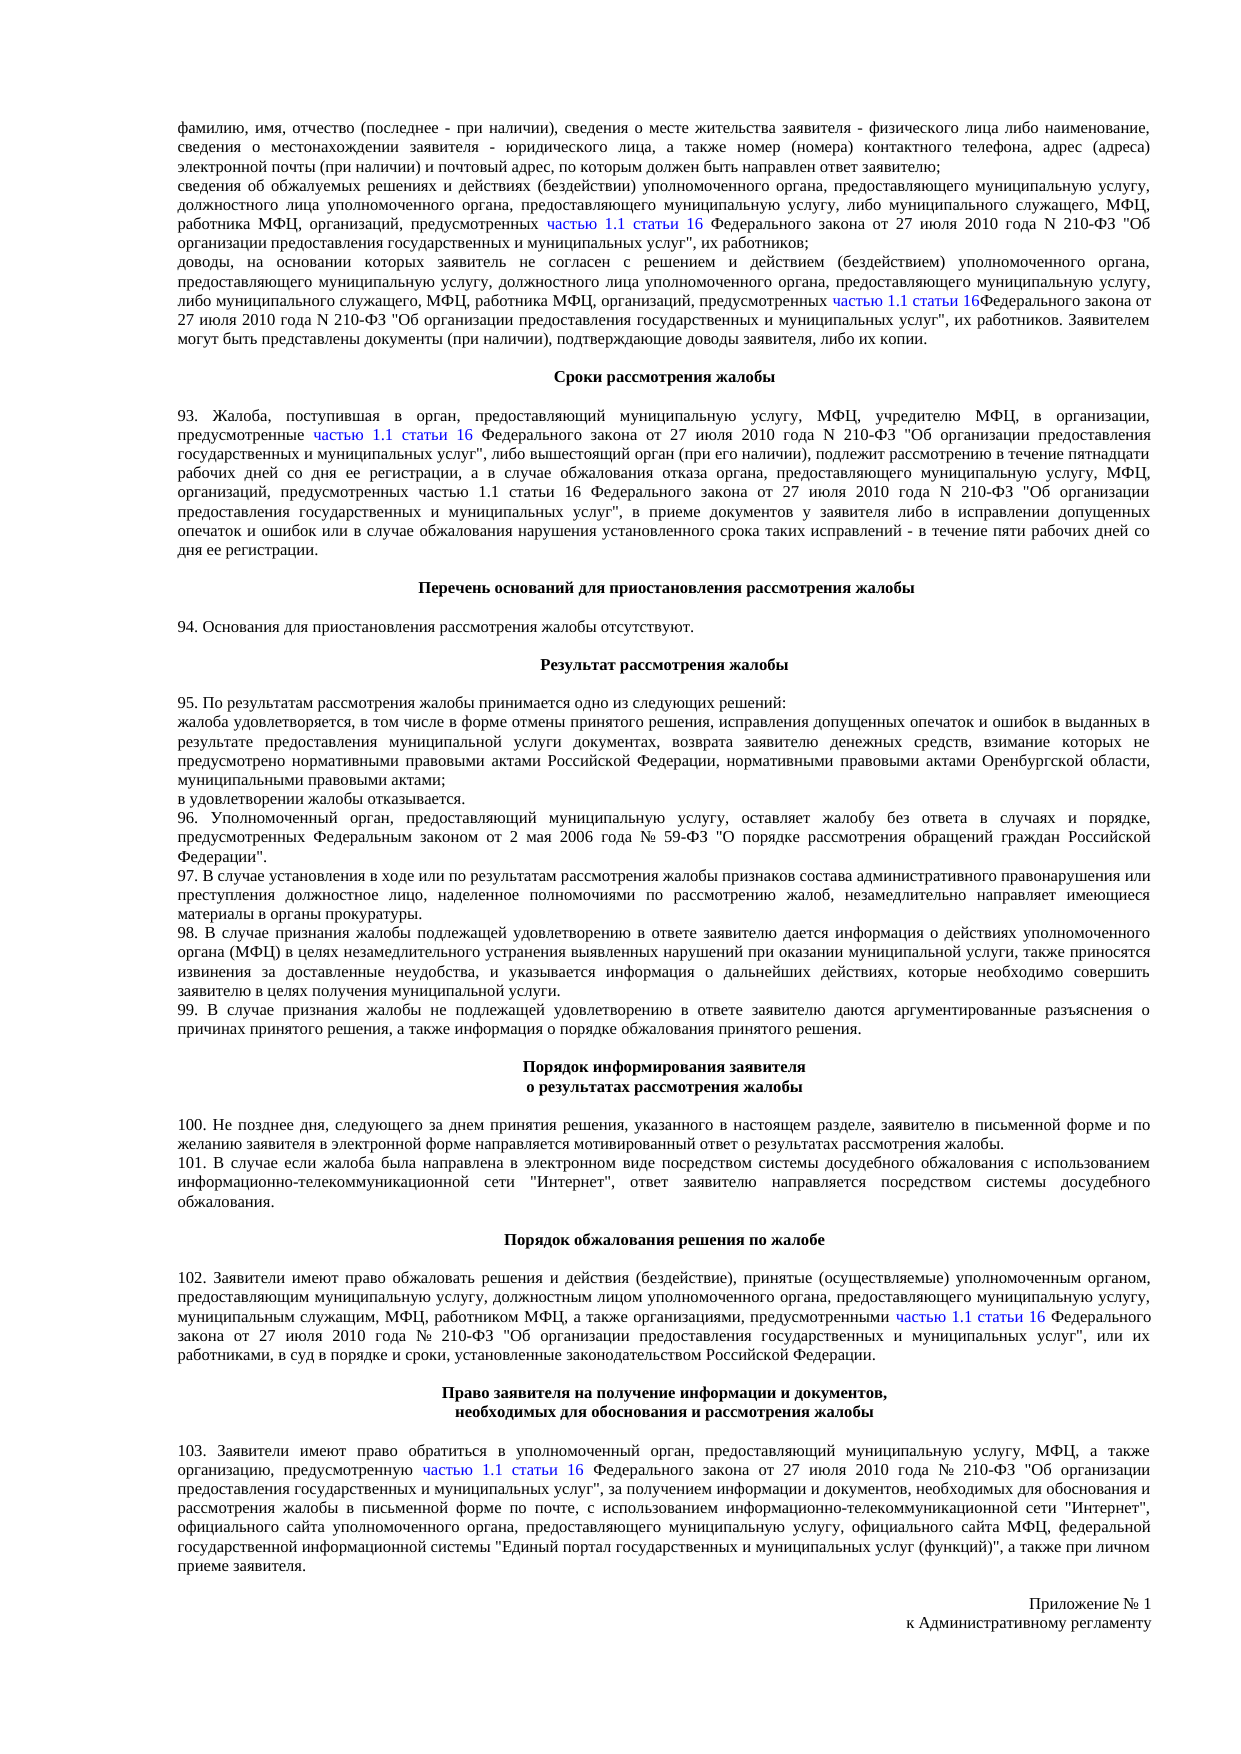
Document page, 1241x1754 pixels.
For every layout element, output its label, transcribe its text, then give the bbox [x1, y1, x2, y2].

text 102. Заявители имеют право обжаловать решения и действия (бездействие), принятые (осуществляемые) уполномоченным органом, предоставляющим муниципальную услугу, должностным лицом уполномоченного органа, предоставляющего муниципальную услугу, муниципальным служащим, МФЦ, работником МФЦ, а также организациями, предусмотренными частью 1.1 статьи 16 Федерального закона от 27 июля 2010 года № 210-ФЗ "Об организации предоставления государственных и муниципальных услуг", или их работниками, в суд в порядке и сроки, установленные законодательством Российской Федерации. [177, 1268, 1152, 1364]
text жалоба удовлетворяется, в том числе в форме отмены принятого решения, исправления допущенных опечаток и ошибок в выданных в результате предоставления муниципальной услуги документах, возврата заявителю денежных средств, взимание которых не предусмотрено нормативными правовыми актами Российской Федерации, нормативными правовыми актами Оренбургской области, муниципальными правовыми актами; [177, 712, 1152, 789]
text сведения об обжалуемых решениях и действиях (бездействии) уполномоченного органа, предоставляющего муниципальную услугу, должностного лица уполномоченного органа, предоставляющего муниципальную услугу, либо муниципального служащего, МФЦ, работника МФЦ, организаций, предусмотренных частью 1.1 статьи 16 Федерального закона от 27 июля 2010 года N 210-ФЗ "Об организации предоставления государственных и муниципальных услуг", их работников; [177, 176, 1152, 252]
text к Административному регламенту [177, 1613, 1152, 1632]
text 103. Заявители имеют право обратиться в уполномоченный орган, предоставляющий муниципальную услугу, МФЦ, а также организацию, предусмотренную частью 1.1 статьи 16 Федерального закона от 27 июля 2010 года № 210-ФЗ "Об организации предоставления государственных и муниципальных услуг", за получением информации и документов, необходимых для обоснования и рассмотрения жалобы в письменной форме по почте, с использованием информационно-телекоммуникационной сети "Интернет", официального сайта уполномоченного органа, предоставляющего муниципальную услугу, официального сайта МФЦ, федеральной государственной информационной системы "Единый портал государственных и муниципальных услуг (функций)", а также при личном приеме заявителя. [177, 1441, 1152, 1575]
text 94. Основания для приостановления рассмотрения жалобы отсутствуют. [177, 616, 1152, 636]
text Результат рассмотрения жалобы [177, 655, 1152, 674]
text 95. По результатам рассмотрения жалобы принимается одно из следующих решений: [177, 693, 1152, 712]
text доводы, на основании которых заявитель не согласен с решением и действием (бездействием) уполномоченного органа, предоставляющего муниципальную услугу, должностного лица уполномоченного органа, предоставляющего муниципальную услугу, либо муниципального служащего, МФЦ, работника МФЦ, организаций, предусмотренных частью 1.1 статьи 16Федерального закона от 27 июля 2010 года N 210-ФЗ "Об организации предоставления государственных и муниципальных услуг", их работников. Заявителем могут быть представлены документы (при наличии), подтверждающие доводы заявителя, либо их копии. [177, 252, 1152, 348]
text в удовлетворении жалобы отказывается. [177, 789, 1152, 808]
text Порядок информирования заявителя [177, 1057, 1152, 1076]
text 100. Не позднее дня, следующего за днем принятия решения, указанного в настоящем разделе, заявителю в письменной форме и по желанию заявителя в электронной форме направляется мотивированный ответ о результатах рассмотрения жалобы. [177, 1115, 1152, 1153]
text 101. В случае если жалоба была направлена в электронном виде посредством системы досудебного обжалования с использованием информационно-телекоммуникационной сети "Интернет", ответ заявителю направляется посредством системы досудебного обжалования. [177, 1153, 1152, 1211]
text Перечень оснований для приостановления рассмотрения жалобы [177, 578, 1152, 597]
text фамилию, имя, отчество (последнее - при наличии), сведения о месте жительства заявителя - физического лица либо наименование, сведения о местонахождении заявителя - юридического лица, а также номер (номера) контактного телефона, адрес (адреса) электронной почты (при наличии) и почтовый адрес, по которым должен быть направлен ответ заявителю; [177, 118, 1152, 176]
text необходимых для обоснования и рассмотрения жалобы [177, 1402, 1152, 1421]
text Право заявителя на получение информации и документов, [177, 1383, 1152, 1402]
text 98. В случае признания жалобы подлежащей удовлетворению в ответе заявителю дается информация о действиях уполномоченного органа (МФЦ) в целях незамедлительного устранения выявленных нарушений при оказании муниципальной услуги, также приносятся извинения за доставленные неудобства, и указывается информация о дальнейших действиях, которые необходимо совершить заявителю в целях получения муниципальной услуги. [177, 923, 1152, 1000]
text о результатах рассмотрения жалобы [177, 1076, 1152, 1096]
text Порядок обжалования решения по жалобе [177, 1230, 1152, 1249]
text 99. В случае признания жалобы не подлежащей удовлетворению в ответе заявителю даются аргументированные разъяснения о причинах принятого решения, а также информация о порядке обжалования принятого решения. [177, 1000, 1152, 1038]
text Приложение № 1 [177, 1594, 1152, 1613]
text 93. Жалоба, поступившая в орган, предоставляющий муниципальную услугу, МФЦ, учредителю МФЦ, в организации, предусмотренные частью 1.1 статьи 16 Федерального закона от 27 июля 2010 года N 210-ФЗ "Об организации предоставления государственных и муниципальных услуг", либо вышестоящий орган (при его наличии), подлежит рассмотрению в течение пятнадцати рабочих дней со дня ее регистрации, а в случае обжалования отказа органа, предоставляющего муниципальную услугу, МФЦ, организаций, предусмотренных частью 1.1 статьи 16 Федерального закона от 27 июля 2010 года N 210-ФЗ "Об организации предоставления государственных и муниципальных услуг", в приеме документов у заявителя либо в исправлении допущенных опечаток и ошибок или в случае обжалования нарушения установленного срока таких исправлений - в течение пяти рабочих дней со дня ее регистрации. [177, 406, 1152, 559]
text 97. В случае установления в ходе или по результатам рассмотрения жалобы признаков состава административного правонарушения или преступления должностное лицо, наделенное полномочиями по рассмотрению жалоб, незамедлительно направляет имеющиеся материалы в органы прокуратуры. [177, 866, 1152, 923]
text 96. Уполномоченный орган, предоставляющий муниципальную услугу, оставляет жалобу без ответа в случаях и порядке, предусмотренных Федеральным законом от 2 мая 2006 года № 59-ФЗ "О порядке рассмотрения обращений граждан Российской Федерации". [177, 808, 1152, 866]
text Сроки рассмотрения жалобы [177, 367, 1152, 386]
